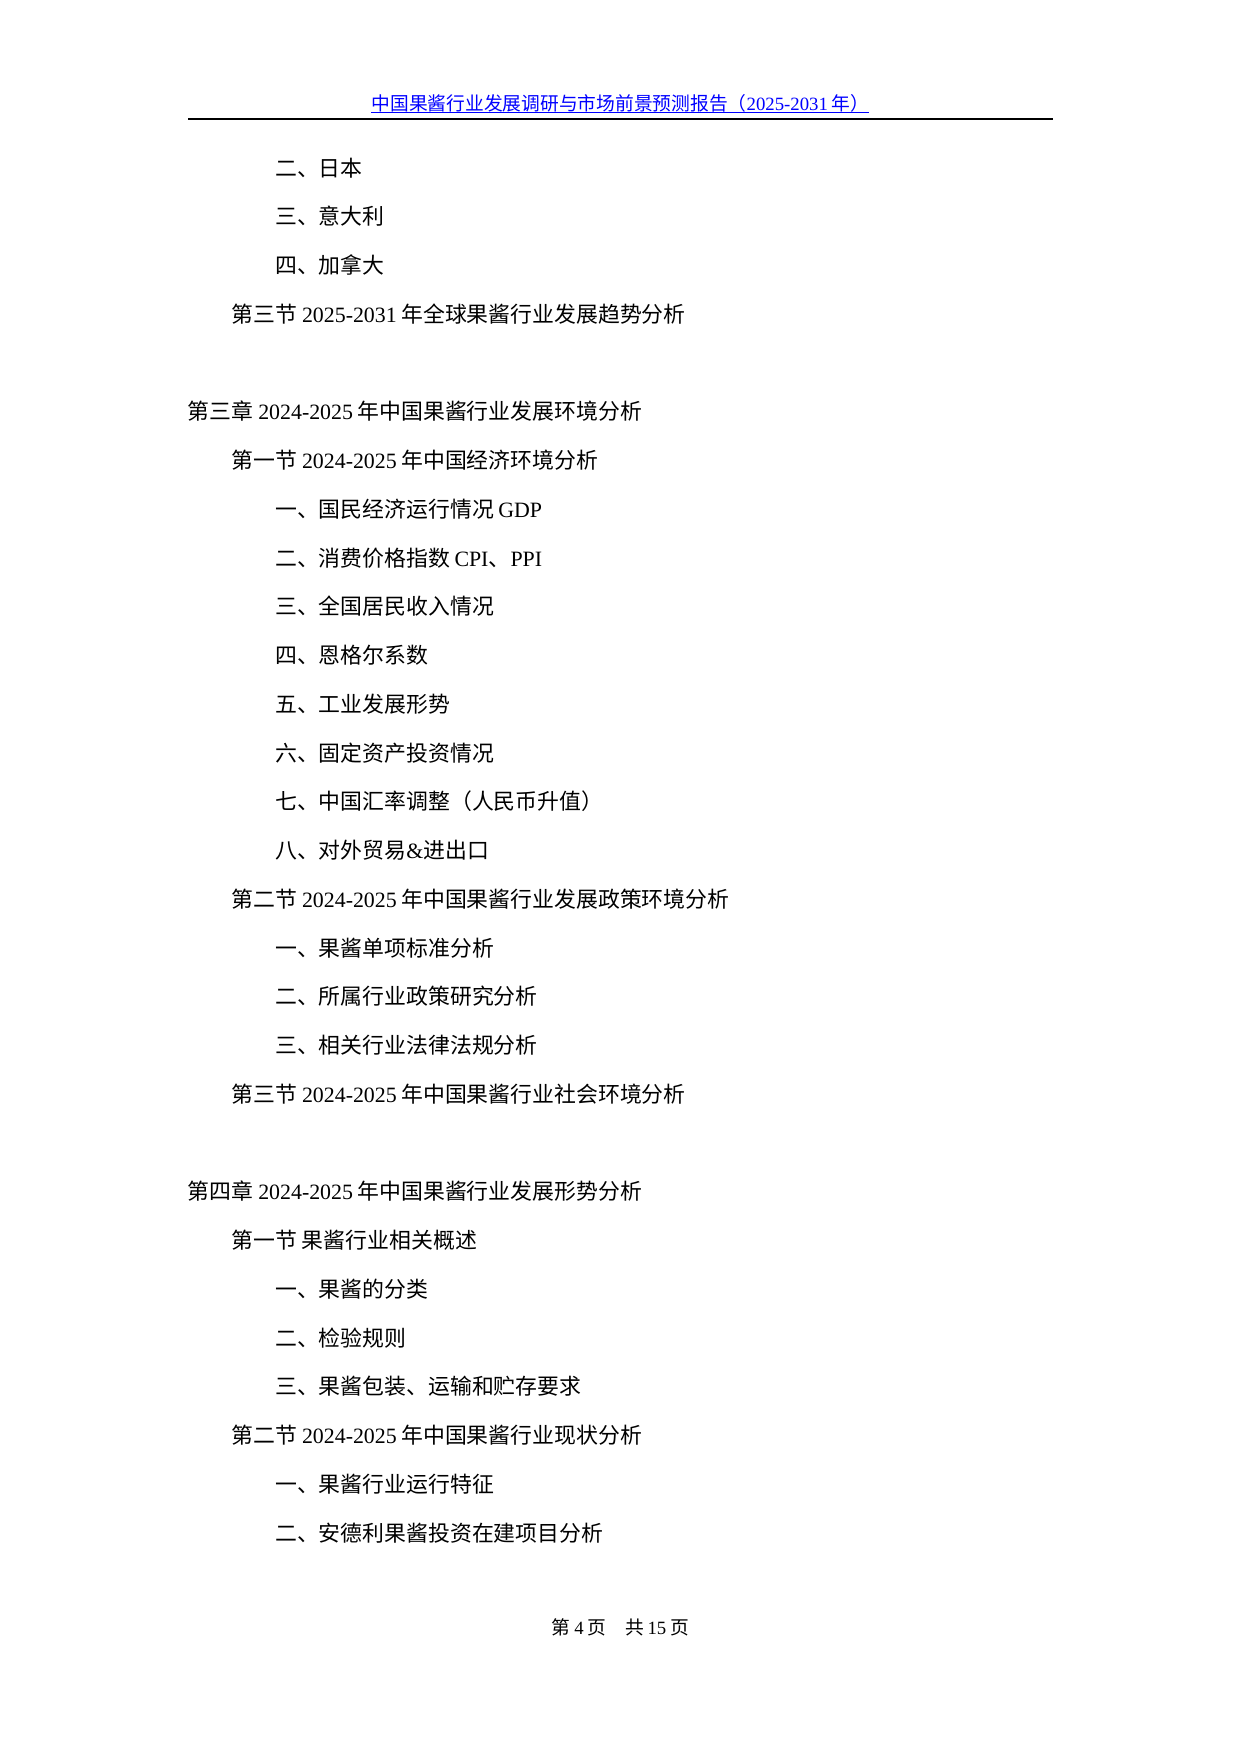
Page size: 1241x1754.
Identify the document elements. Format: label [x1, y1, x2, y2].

text [187, 150, 1053, 1548]
